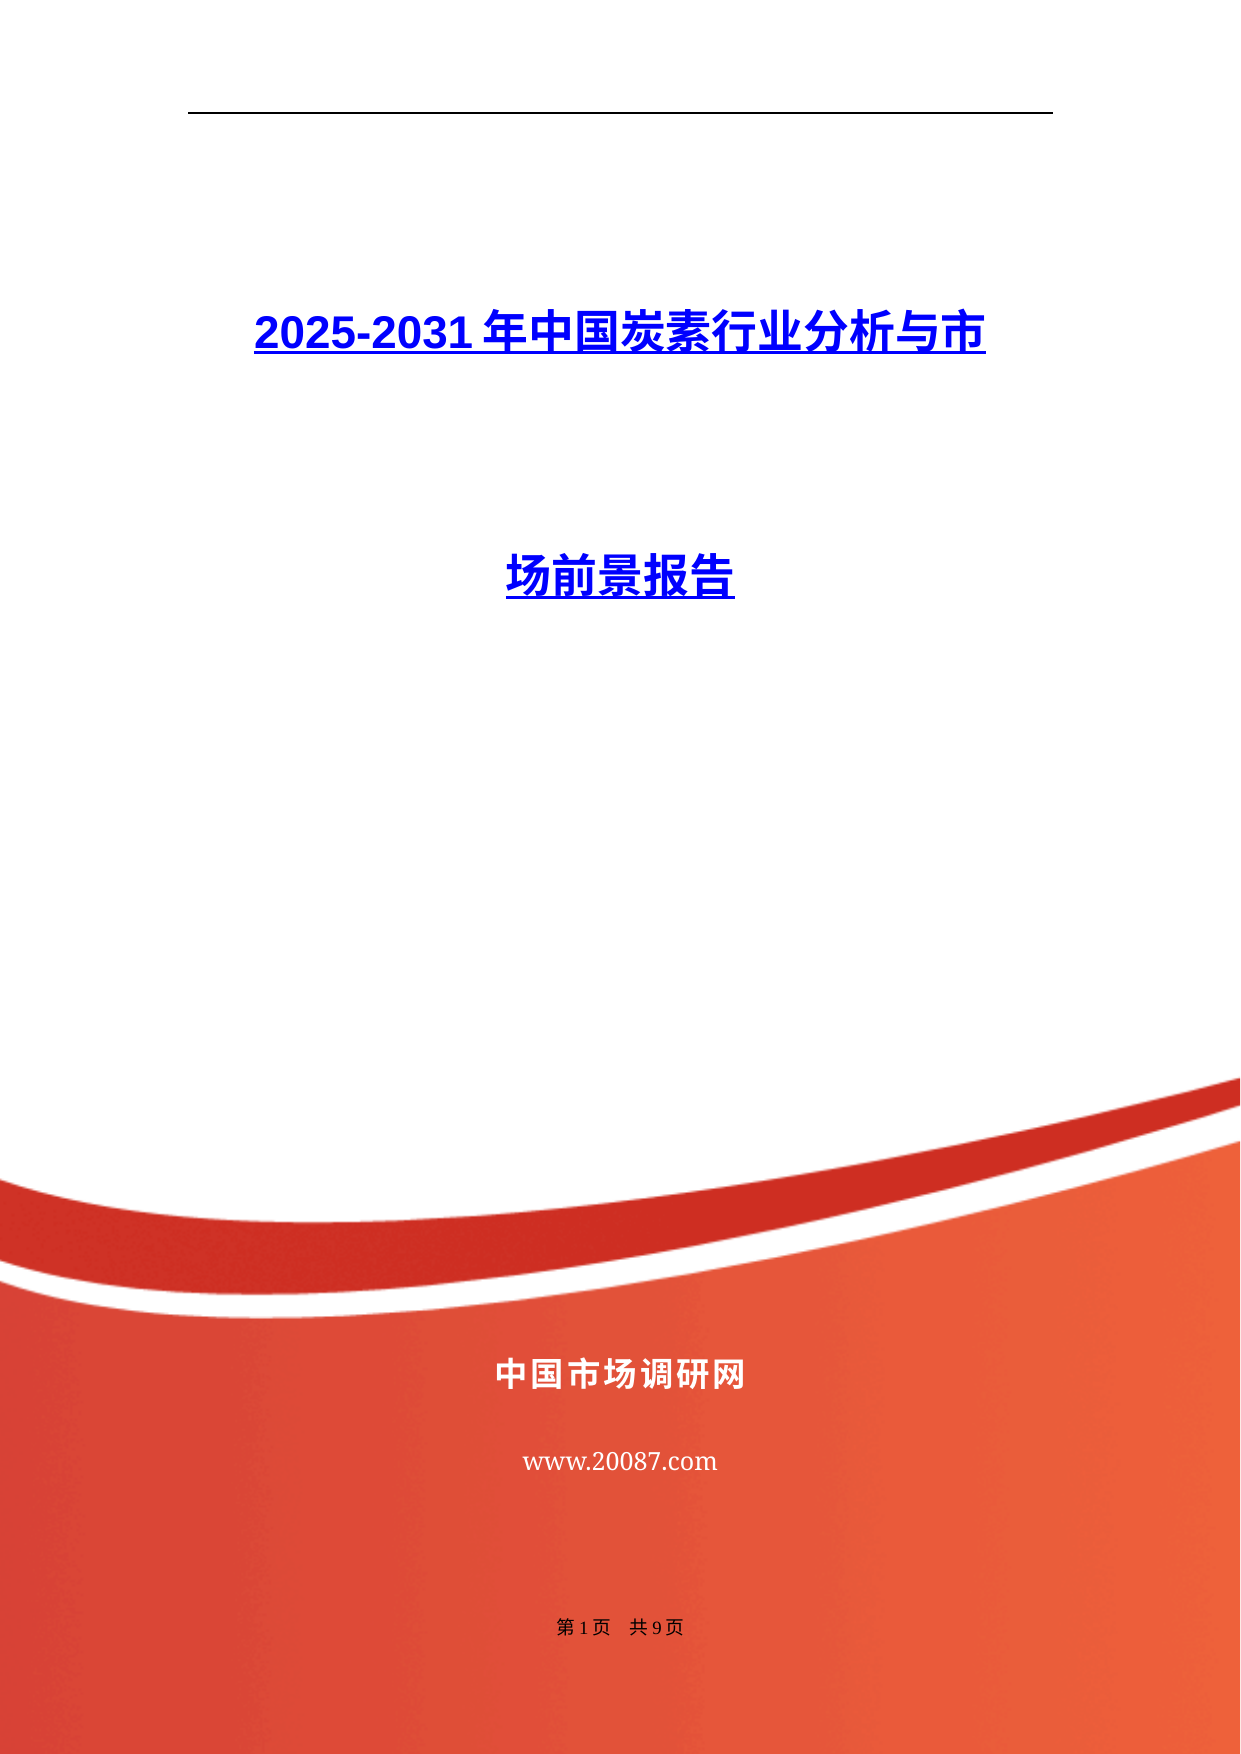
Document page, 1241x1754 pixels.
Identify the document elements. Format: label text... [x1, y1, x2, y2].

picture [0, 1006, 1241, 1754]
subtitle 中国市场调研网 [187, 1339, 1053, 1404]
table_header 2025-2031年中国炭素行业分析与市场前景报告 [188, 207, 1053, 773]
text www.20087.com [187, 1428, 1053, 1493]
